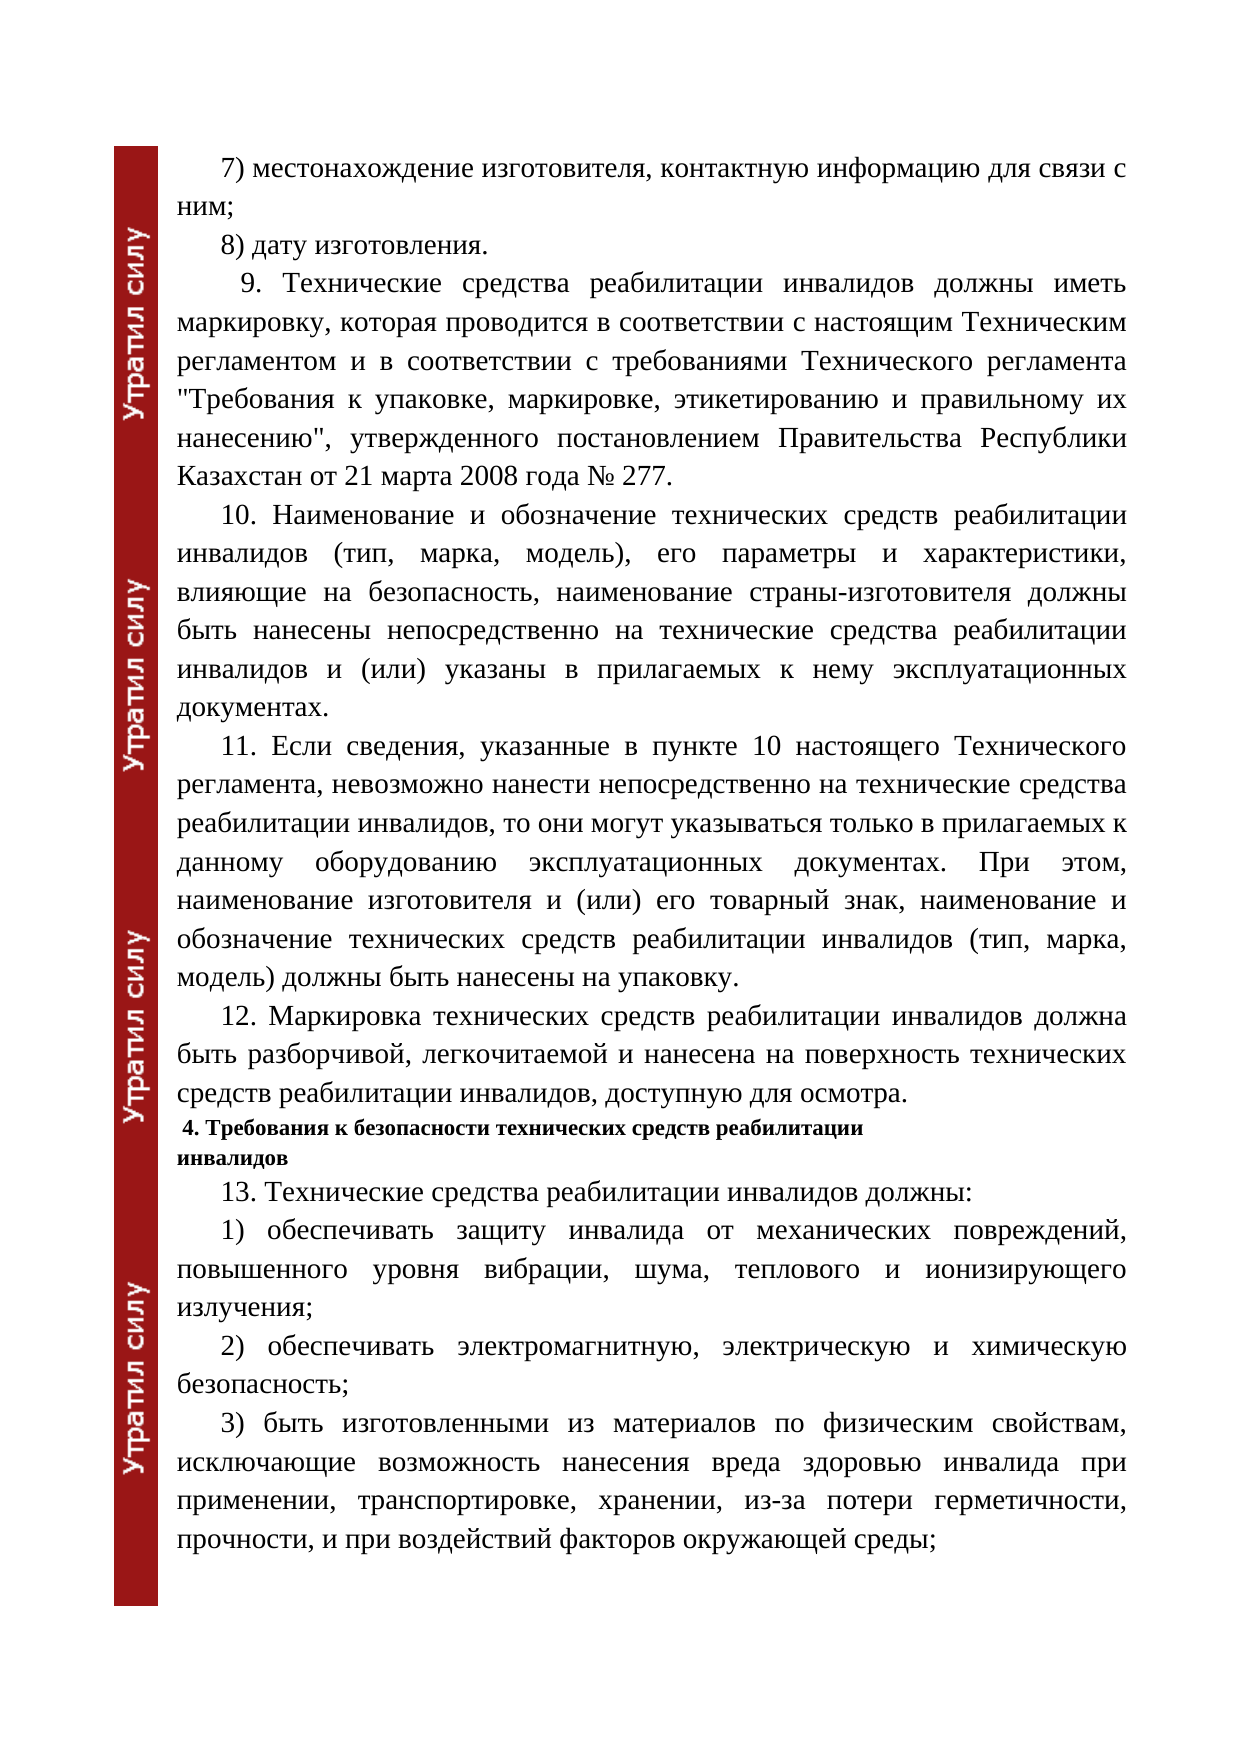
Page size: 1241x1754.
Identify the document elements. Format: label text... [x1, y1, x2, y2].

text 10. Наименование и обозначение технических средств реабилитации инвалидов (тип, марка, модель), его параметры и характеристики, влияющие на безопасность, наименование страны-изготовителя должны быть нанесены непосредственно на технические средства реабилитации инвалидов и (или) указаны в прилагаемых к нему эксплуатационных документах. [112, 497, 1128, 723]
picture [114, 222, 158, 227]
text 13. Технические средства реабилитации инвалидов должны: [112, 1174, 1128, 1207]
picture [114, 1170, 158, 1174]
picture [114, 1108, 158, 1113]
text 9. Технические средства реабилитации инвалидов должны иметь маркировку, которая проводится в соответствии с настоящим Техническим регламентом и в соответствии с требованиями Технического регламента "Требования к упаковке, маркировке, этикетированию и правильному их нанесению", утвержденного постановлением Правительства Республики Казахстан от 21 марта 2008 года № 277. [112, 266, 1128, 492]
picture [114, 1554, 158, 1606]
picture [114, 1207, 158, 1212]
text 4. Требования к безопасности технических средств реабилитации инвалидов [112, 1113, 1128, 1170]
text 7) местонахождение изготовителя, контактную информацию для связи с ним; [112, 150, 1128, 222]
picture [114, 723, 158, 728]
picture [114, 261, 158, 266]
picture [114, 1323, 158, 1328]
text 3) быть изготовленными из материалов по физическим свойствам, исключающие возможность нанесения вреда здоровью инвалида при применении, транспортировке, хранении, из-за потери герметичности, прочности, и при воздействий факторов окружающей среды; [112, 1405, 1128, 1554]
picture [114, 993, 158, 998]
picture [114, 146, 158, 150]
text 8) дату изготовления. [112, 227, 1128, 261]
picture [114, 1400, 158, 1405]
text 12. Маркировка технических средств реабилитации инвалидов должна быть разборчивой, легкочитаемой и нанесена на поверхность технических средств реабилитации инвалидов, доступную для осмотра. [112, 998, 1128, 1108]
text 1) обеспечивать защиту инвалида от механических повреждений, повышенного уровня вибрации, шума, теплового и ионизирующего излучения; [112, 1212, 1128, 1323]
picture [114, 492, 158, 497]
text 11. Если сведения, указанные в пункте 10 настоящего Технического регламента, невозможно нанести непосредственно на технические средства реабилитации инвалидов, то они могут указываться только в прилагаемых к данному оборудованию эксплуатационных документах. При этом, наименование изготовителя и (или) его товарный знак, наименование и обозначение технических средств реабилитации инвалидов (тип, марка, модель) должны быть нанесены на упаковку. [112, 728, 1128, 993]
text 2) обеспечивать электромагнитную, электрическую и химическую безопасность; [112, 1328, 1128, 1400]
